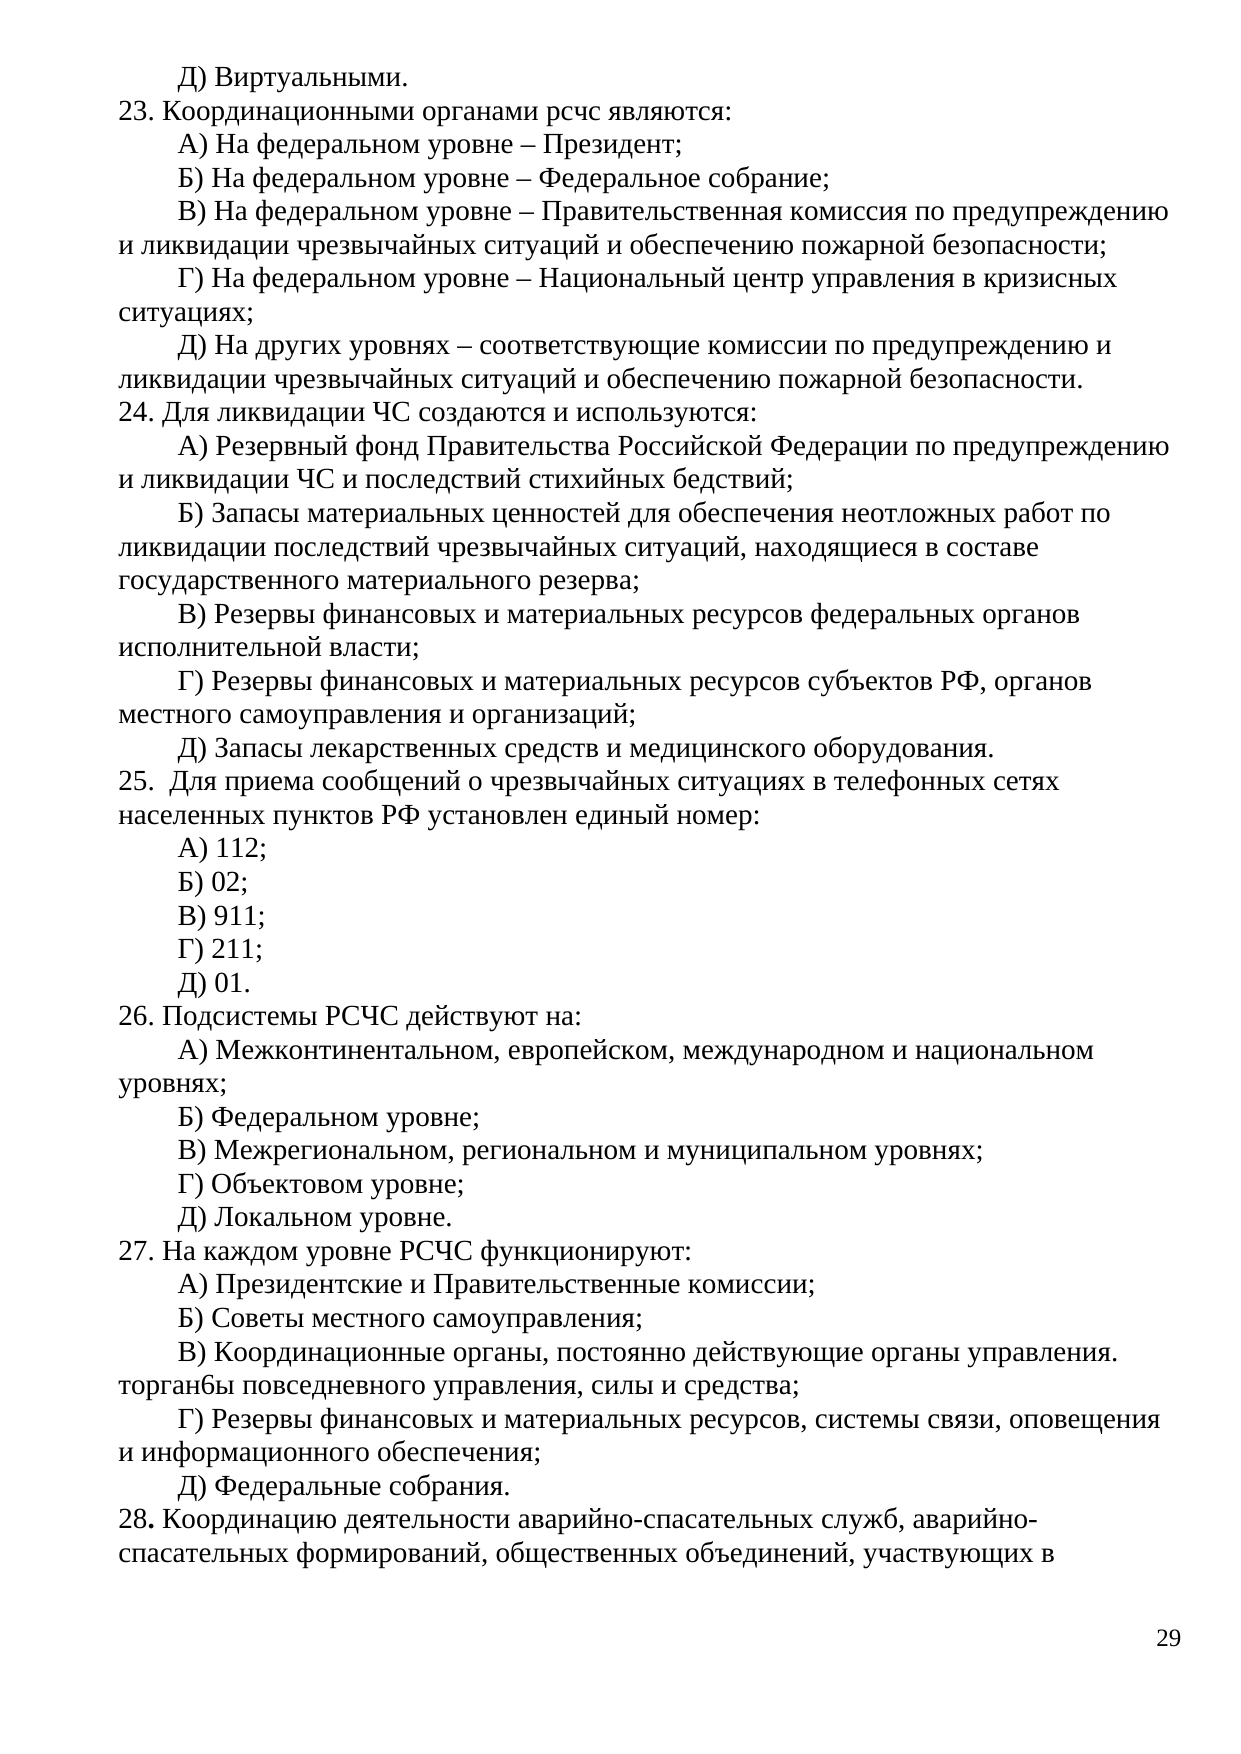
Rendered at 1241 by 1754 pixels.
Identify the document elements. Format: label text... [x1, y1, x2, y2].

text А) 112; [118, 831, 1181, 864]
text Г) Резервы финансовых и материальных ресурсов субъектов РФ, органов местного самоуправления и организаций; [118, 663, 1181, 730]
text Г) На федеральном уровне – Национальный центр управления в кризисных ситуациях; [118, 260, 1181, 327]
text Д) Федеральные собрания. [118, 1468, 1181, 1501]
text В) На федеральном уровне – Правительственная комиссия по предупреждению и ликвидации чрезвычайных ситуаций и обеспечению пожарной безопасности; [118, 193, 1181, 260]
text Г) 211; [118, 931, 1181, 965]
text Д) Виртуальными. [118, 59, 1181, 93]
text 23. Координационными органами рсчс являются: [118, 93, 1181, 126]
text Д) Локальном уровне. [118, 1199, 1181, 1233]
text В) Координационные органы, постоянно действующие органы управления. торган6ы повседневного управления, силы и средства; [118, 1334, 1181, 1401]
text Б) Федеральном уровне; [118, 1099, 1181, 1132]
text А) На федеральном уровне – Президент; [118, 126, 1181, 160]
text Г) Резервы финансовых и материальных ресурсов, системы связи, оповещения и информационного обеспечения; [118, 1401, 1181, 1468]
text Б) 02; [118, 864, 1181, 898]
text Г) Объектовом уровне; [118, 1166, 1181, 1199]
text 26. Подсистемы РСЧС действуют на: [118, 998, 1181, 1032]
text В) Межрегиональном, региональном и муниципальном уровнях; [118, 1132, 1181, 1166]
text Д) 01. [118, 965, 1181, 998]
text 25. Для приема сообщений о чрезвычайных ситуациях в телефонных сетях населенных пунктов РФ установлен единый номер: [118, 763, 1181, 831]
text Б) На федеральном уровне – Федеральное собрание; [118, 160, 1181, 193]
text В) 911; [118, 898, 1181, 931]
text Б) Советы местного самоуправления; [118, 1300, 1181, 1334]
text 27. На каждом уровне РСЧС функционируют: [118, 1233, 1181, 1267]
text В) Резервы финансовых и материальных ресурсов федеральных органов исполнительной власти; [118, 596, 1181, 663]
text Д) На других уровнях – соответствующие комиссии по предупреждению и ликвидации чрезвычайных ситуаций и обеспечению пожарной безопасности. [118, 327, 1181, 394]
text Б) Запасы материальных ценностей для обеспечения неотложных работ по ликвидации последствий чрезвычайных ситуаций, находящиеся в составе государственного материального резерва; [118, 495, 1181, 596]
text А) Межконтинентальном, европейском, международном и национальном уровнях; [118, 1032, 1181, 1099]
text Д) Запасы лекарственных средств и медицинского оборудования. [118, 730, 1181, 763]
text А) Президентские и Правительственные комиссии; [118, 1267, 1181, 1300]
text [118, 1501, 1181, 1568]
text А) Резервный фонд Правительства Российской Федерации по предупреждению и ликвидации ЧС и последствий стихийных бедствий; [118, 428, 1181, 495]
text 24. Для ликвидации ЧС создаются и используются: [118, 394, 1181, 428]
